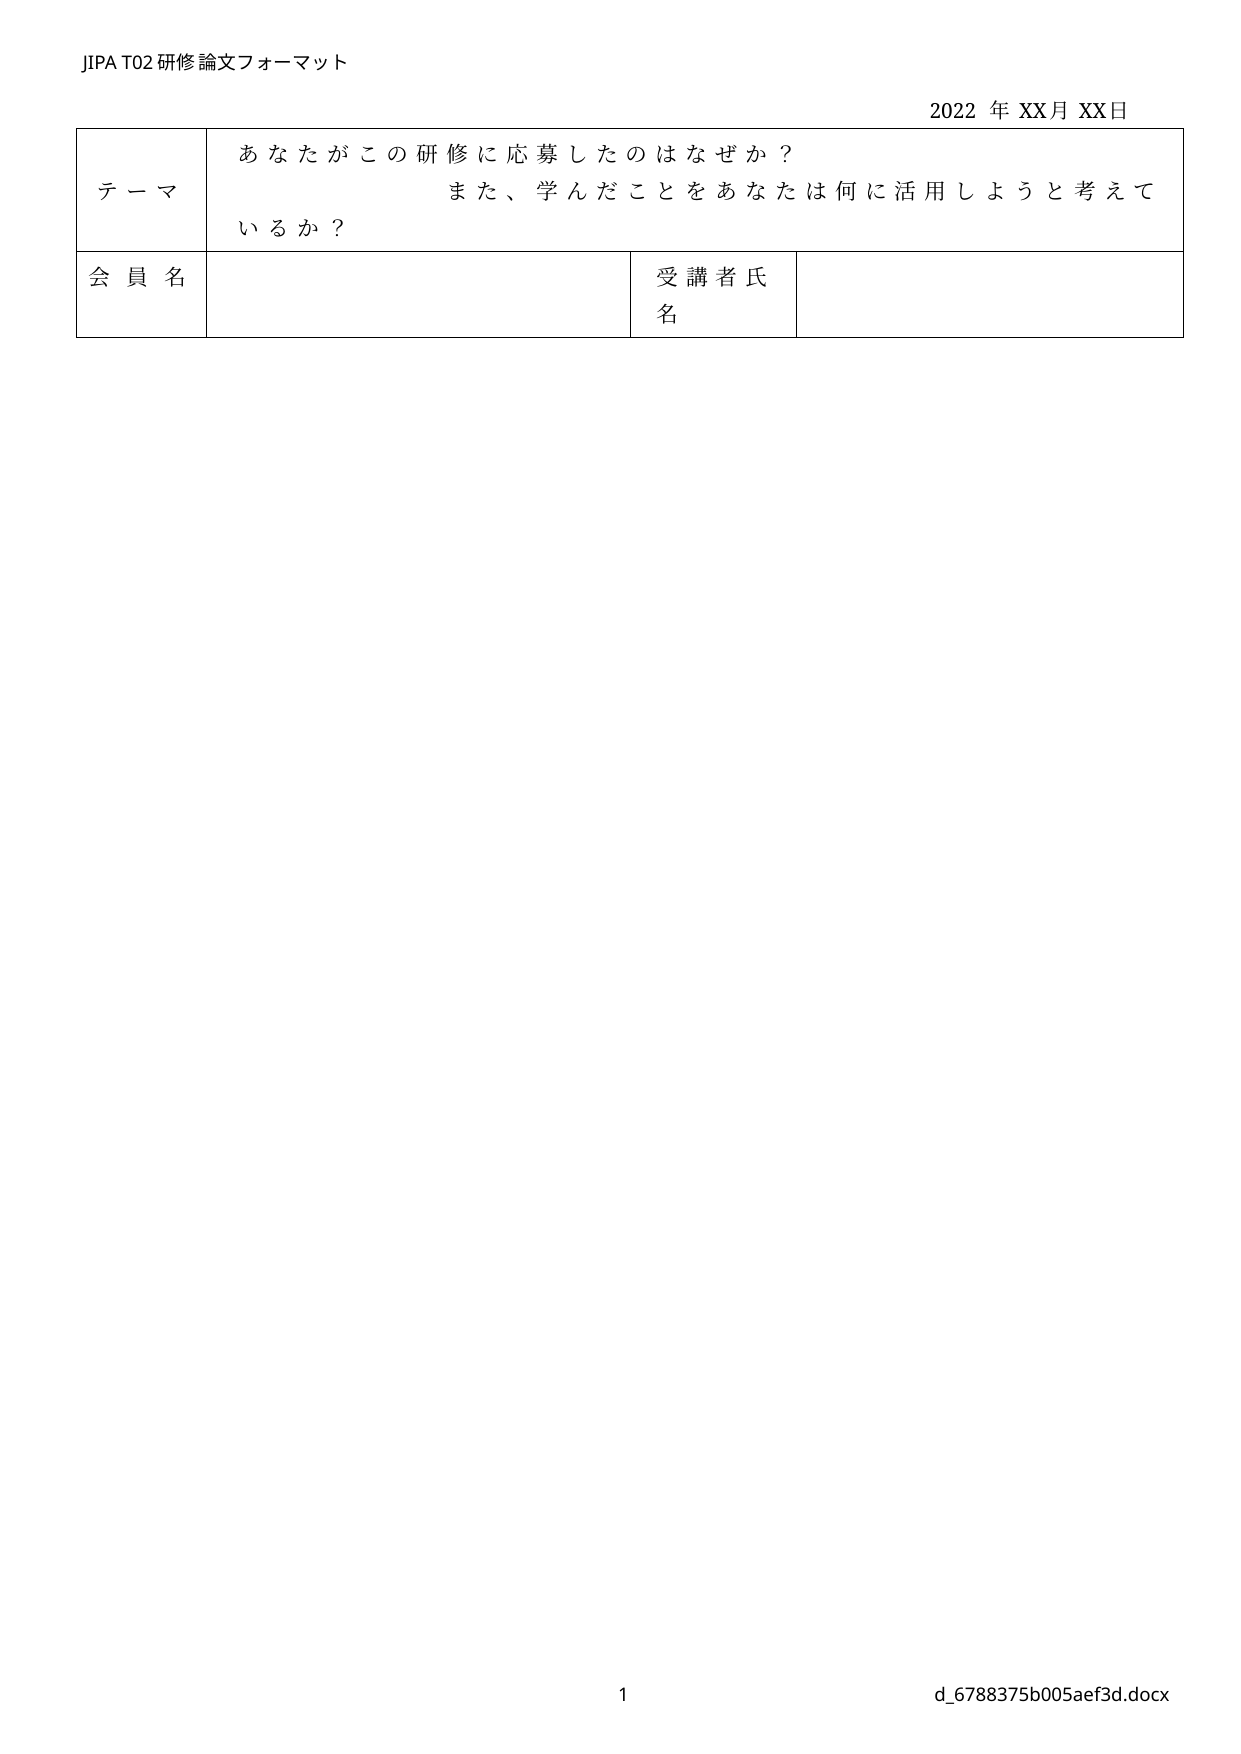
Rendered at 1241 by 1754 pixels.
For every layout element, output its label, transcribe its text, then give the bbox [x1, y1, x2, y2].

table_cell [797, 252, 1183, 337]
table_header あなたがこの研修に応募したのはなぜか？ また、学んだことをあなたは何に活用しようと考えているか？ [207, 129, 1183, 251]
table_cell 受講者氏名 [631, 252, 796, 337]
text 2022年XX月XX日 [88, 92, 1138, 128]
table_header テーマ [77, 129, 206, 251]
table_cell [207, 252, 630, 337]
table_cell 会員名 [77, 252, 206, 337]
